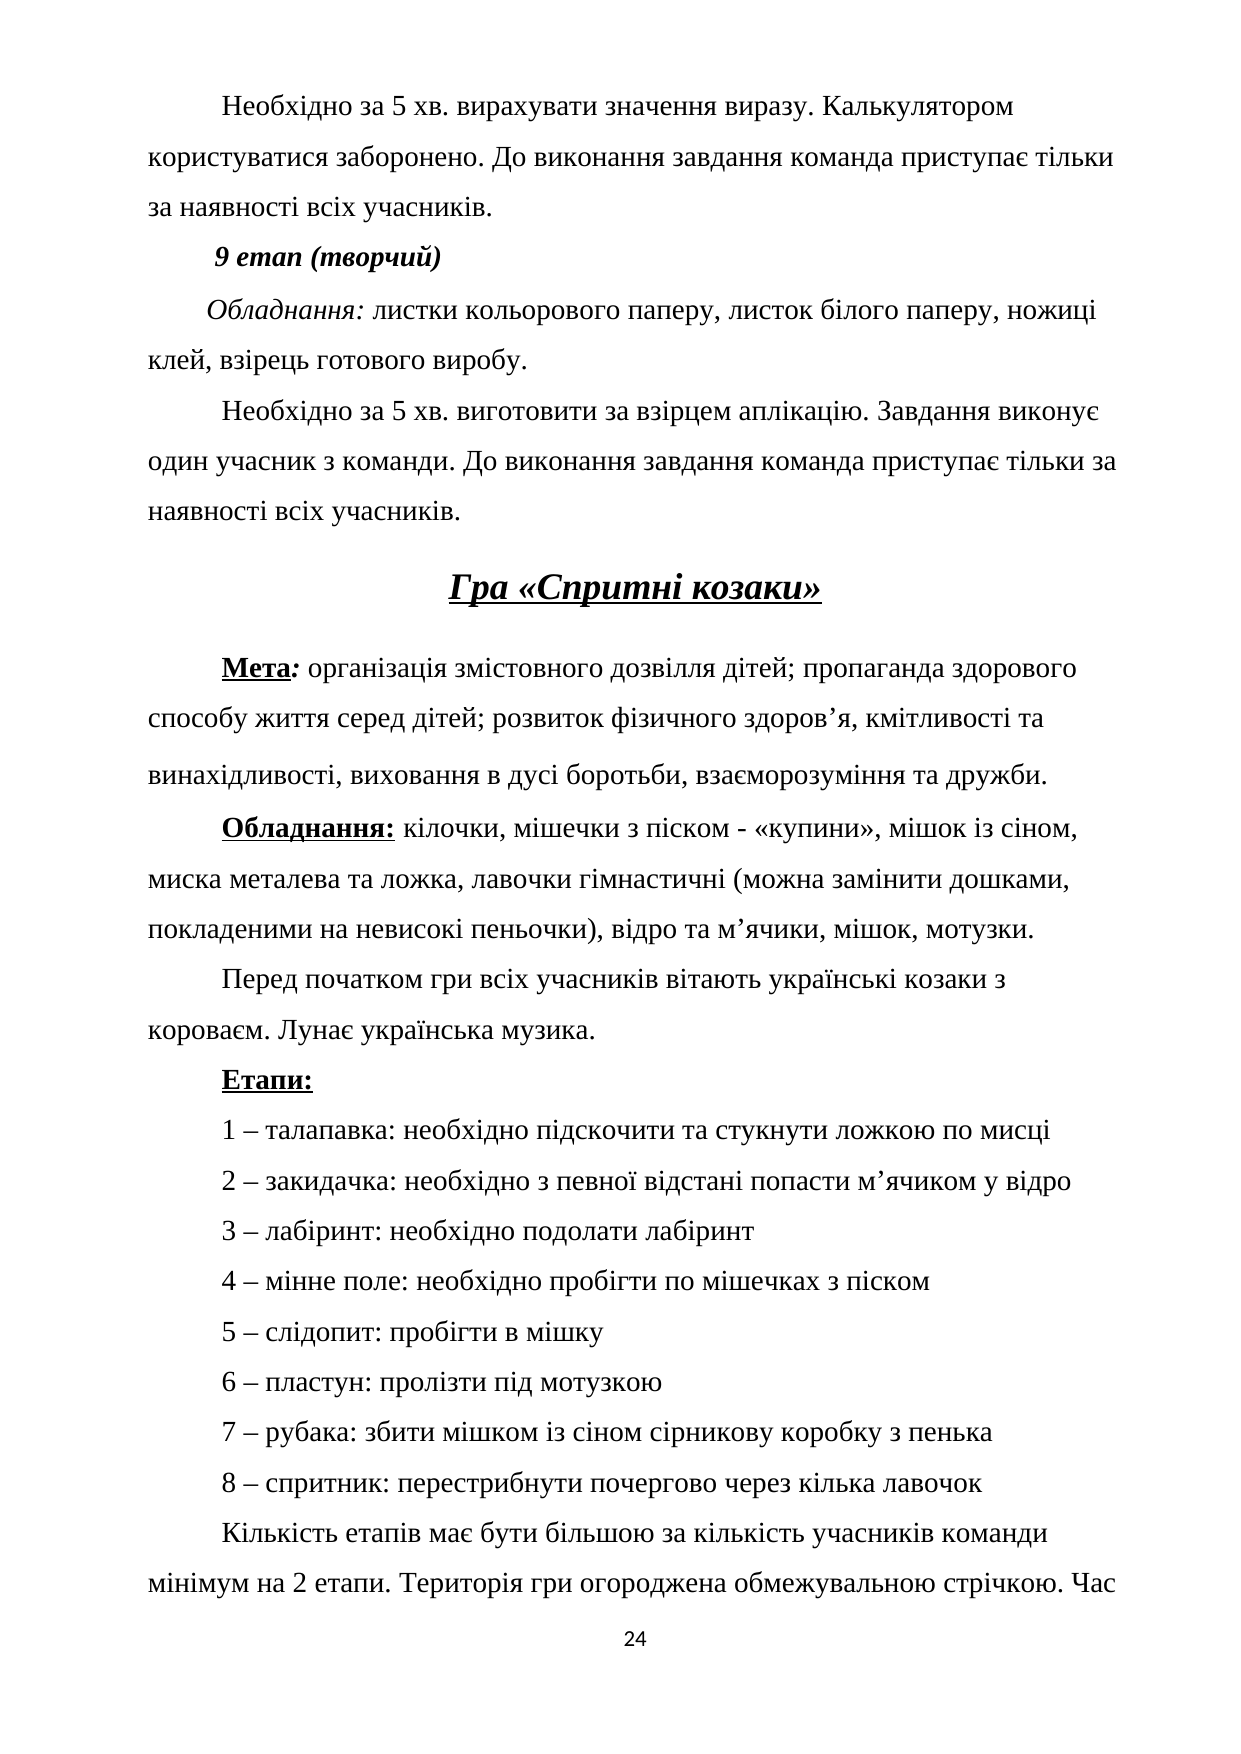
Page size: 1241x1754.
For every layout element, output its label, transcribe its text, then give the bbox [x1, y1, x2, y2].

text 5 – слідопит: пробігти в мішку [148, 1314, 1122, 1347]
text 4 – мінне поле: необхідно пробігти по мішечках з піском [148, 1263, 1122, 1297]
text 9 етап (творчий) [148, 239, 1122, 273]
text 1 – талапавка: необхідно підскочити та стукнути ложкою по мисці [148, 1112, 1122, 1146]
text 2 – закидачка: необхідно з певної відстані попасти м’ячиком у відро [148, 1163, 1122, 1196]
text Обладнання: кілочки, мішечки з піском - «купини», мішок із сіном, миска металева та ложка, лавочки гімнастичні (можна замінити дошками, покладеними на невисокі пеньочки), відро та м’ячики, мішок, мотузки. [148, 811, 1122, 945]
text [148, 1515, 1122, 1599]
text Етапи: [148, 1062, 1122, 1096]
text 8 – спритник: перестрибнути почергово через кілька лавочок [148, 1465, 1122, 1498]
text Необхідно за 5 хв. вирахувати значення виразу. Калькулятором користуватися заборонено. До виконання завдання команда приступає тільки за наявності всіх учасників. [148, 88, 1122, 223]
text Гра «Спритні козаки» [148, 564, 1122, 608]
text Перед початком гри всіх учасників вітають українські козаки з короваєм. Лунає українська музика. [148, 962, 1122, 1045]
text Обладнання: листки кольорового паперу, листок білого паперу, ножиці клей, взірець готового виробу. [148, 292, 1122, 376]
text 6 – пластун: пролізти під мотузкою [148, 1364, 1122, 1398]
text 3 – лабіринт: необхідно подолати лабіринт [148, 1213, 1122, 1247]
text Мета: організація змістовного дозвілля дітей; пропаганда здорового способу життя серед дітей; розвиток фізичного здоров’я, кмітливості та винахідливості, виховання в дусі боротьби, взаєморозуміння та дружби. [148, 650, 1122, 791]
text 7 – рубака: збити мішком із сіном сірникову коробку з пенька [148, 1414, 1122, 1448]
text Необхідно за 5 хв. виготовити за взірцем аплікацію. Завдання виконує один учасник з команди. До виконання завдання команда приступає тільки за наявності всіх учасників. [148, 393, 1122, 527]
